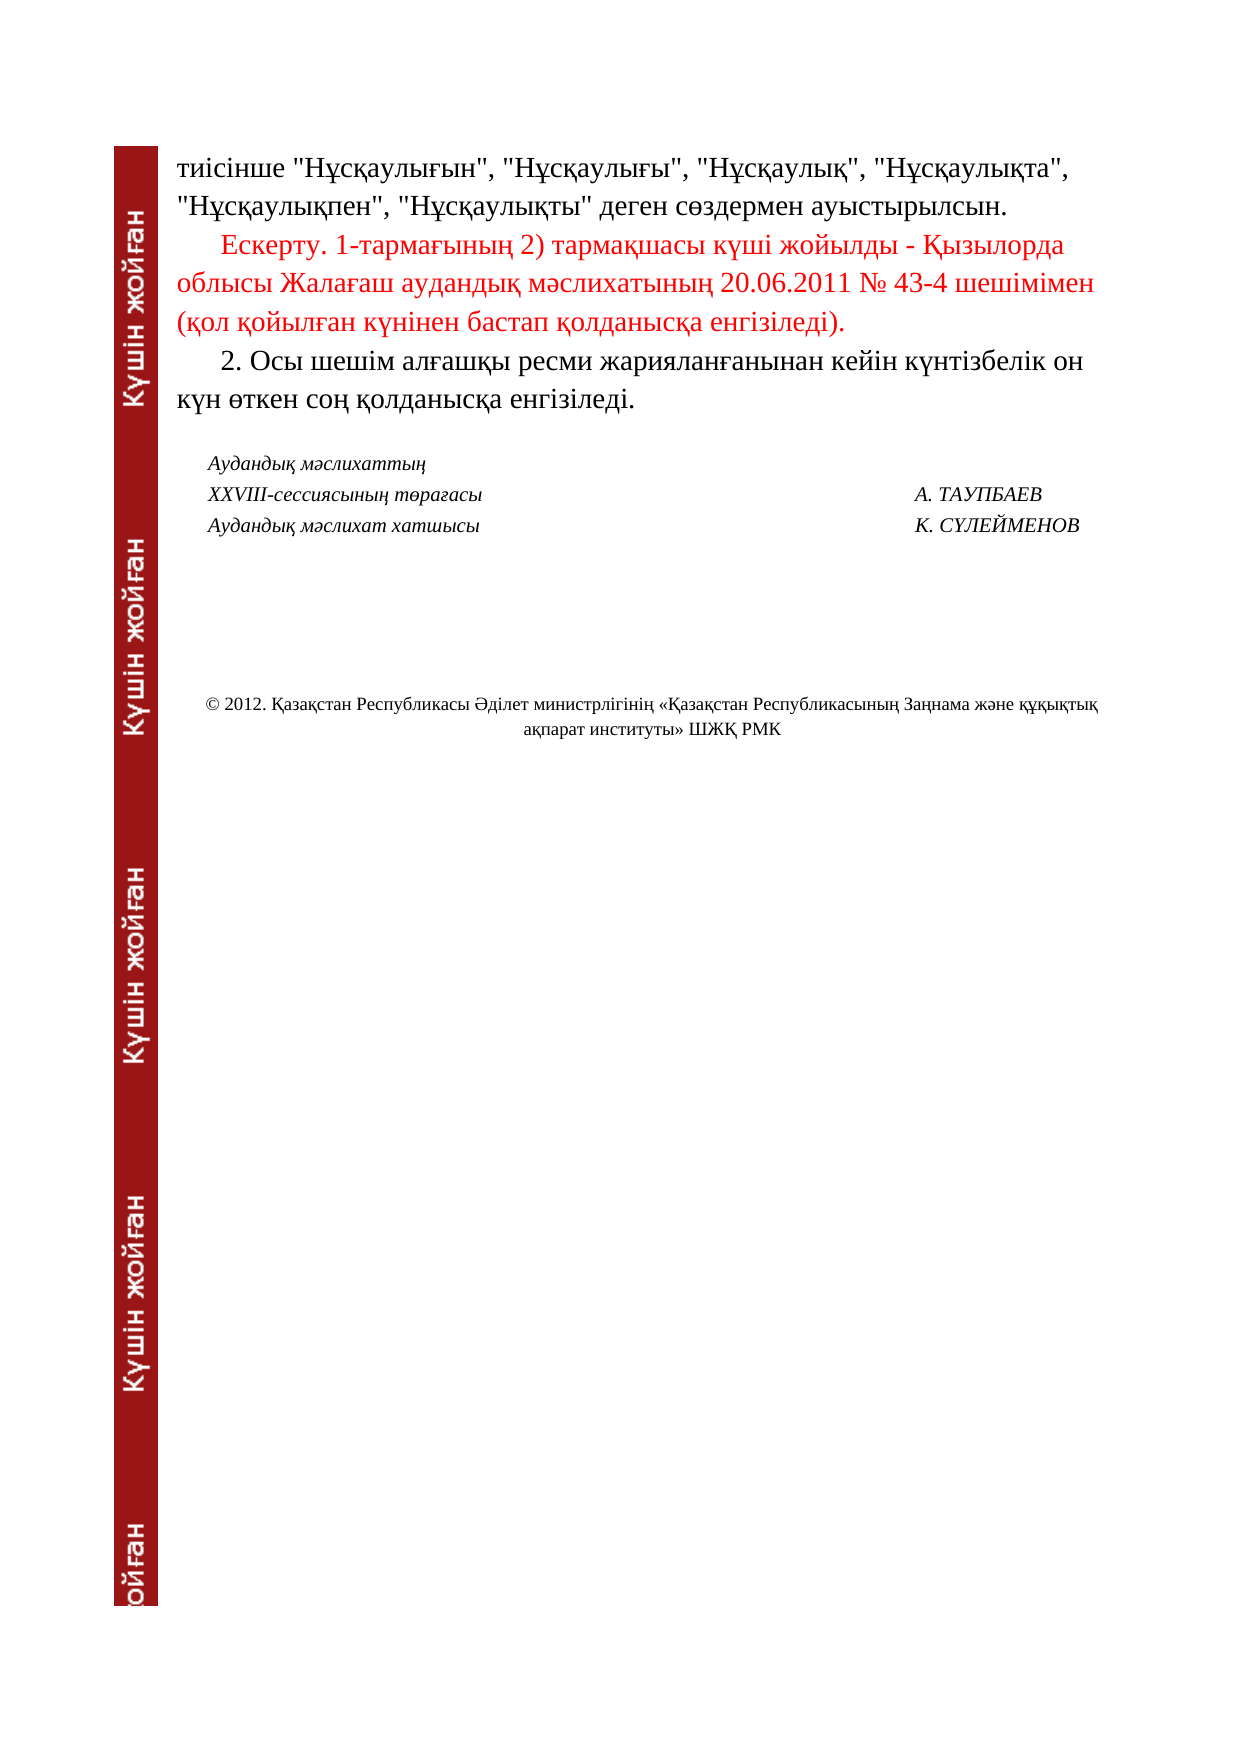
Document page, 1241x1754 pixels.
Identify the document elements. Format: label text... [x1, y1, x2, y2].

picture [114, 542, 158, 693]
picture [114, 146, 158, 150]
text © 2012. Қазақстан Республикасы Әділет министрлігінің «Қазақстан Республикасының Заңнама және құқықтық ақпарат институты» ШЖҚ РМК [112, 693, 1128, 739]
picture [114, 445, 158, 449]
table_header Аудандық мәслихаттың [101, 449, 1240, 480]
table_cell Аудандық мәслихат хатшысы [101, 511, 913, 542]
table_cell А. ТАУПБАЕВ [913, 480, 1240, 511]
picture [114, 739, 158, 1606]
table_cell К. СҮЛЕЙМЕНОВ [913, 511, 1240, 542]
table_cell XХVІІІ-сессиясының төрағасы [101, 480, 913, 511]
